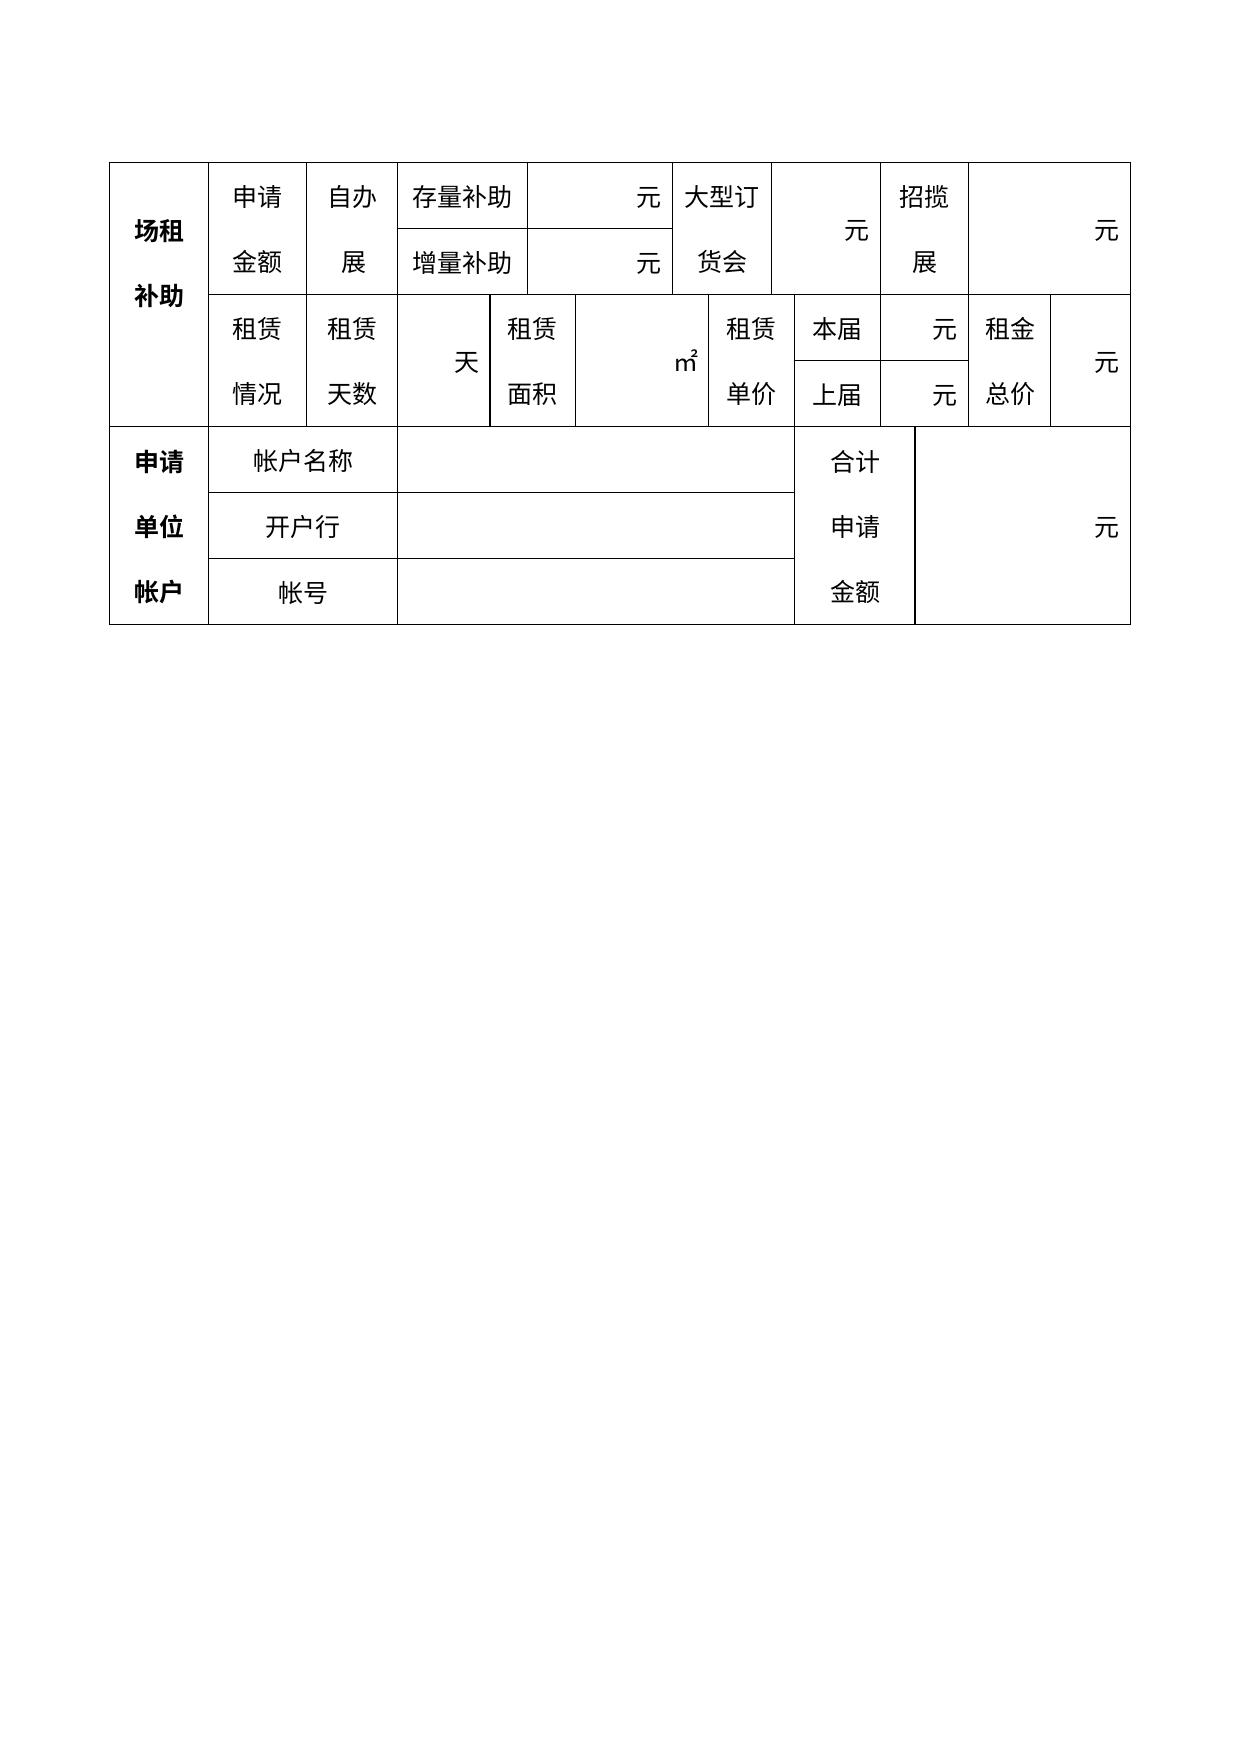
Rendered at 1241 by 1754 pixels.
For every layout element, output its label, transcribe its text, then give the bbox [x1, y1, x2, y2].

table_cell [398, 427, 794, 492]
table_cell 租赁 天数 [307, 295, 397, 426]
table_cell 帐户名称 [209, 427, 397, 492]
table_cell 天 [398, 295, 489, 426]
table_cell 上届 [795, 361, 880, 426]
table_cell 元 [916, 427, 1130, 624]
table_cell 存量补助 [398, 163, 527, 228]
table_cell 自办展 [307, 163, 397, 294]
table_cell 开户行 [209, 493, 397, 558]
table_cell 招揽展 [881, 163, 968, 294]
table_cell 申请 金额 [209, 163, 306, 294]
table_cell 元 [881, 361, 968, 426]
table_cell 租赁 面积 [491, 295, 575, 426]
table_cell 增量补助 [398, 229, 527, 294]
table_cell 元 [881, 295, 968, 360]
table_cell 租赁 单价 [709, 295, 794, 426]
table_cell 大型订货会 [673, 163, 771, 294]
table_cell 合计 申请 金额 [795, 427, 914, 624]
table_cell [398, 559, 794, 624]
table_cell 元 [1051, 295, 1130, 426]
table_cell 元 [772, 163, 880, 294]
table_cell 租赁 情况 [209, 295, 306, 426]
table_cell 场租 补助 [110, 163, 208, 426]
table_cell 元 [528, 229, 672, 294]
table_cell 租金 总价 [969, 295, 1050, 426]
table_cell [398, 493, 794, 558]
table_cell 本届 [795, 295, 880, 360]
table_cell ㎡ [576, 295, 708, 426]
table_cell 帐号 [209, 559, 397, 624]
table_cell 元 [969, 163, 1130, 294]
table_cell 元 [528, 163, 672, 228]
table_cell 申请 单位 帐户 [110, 427, 208, 624]
